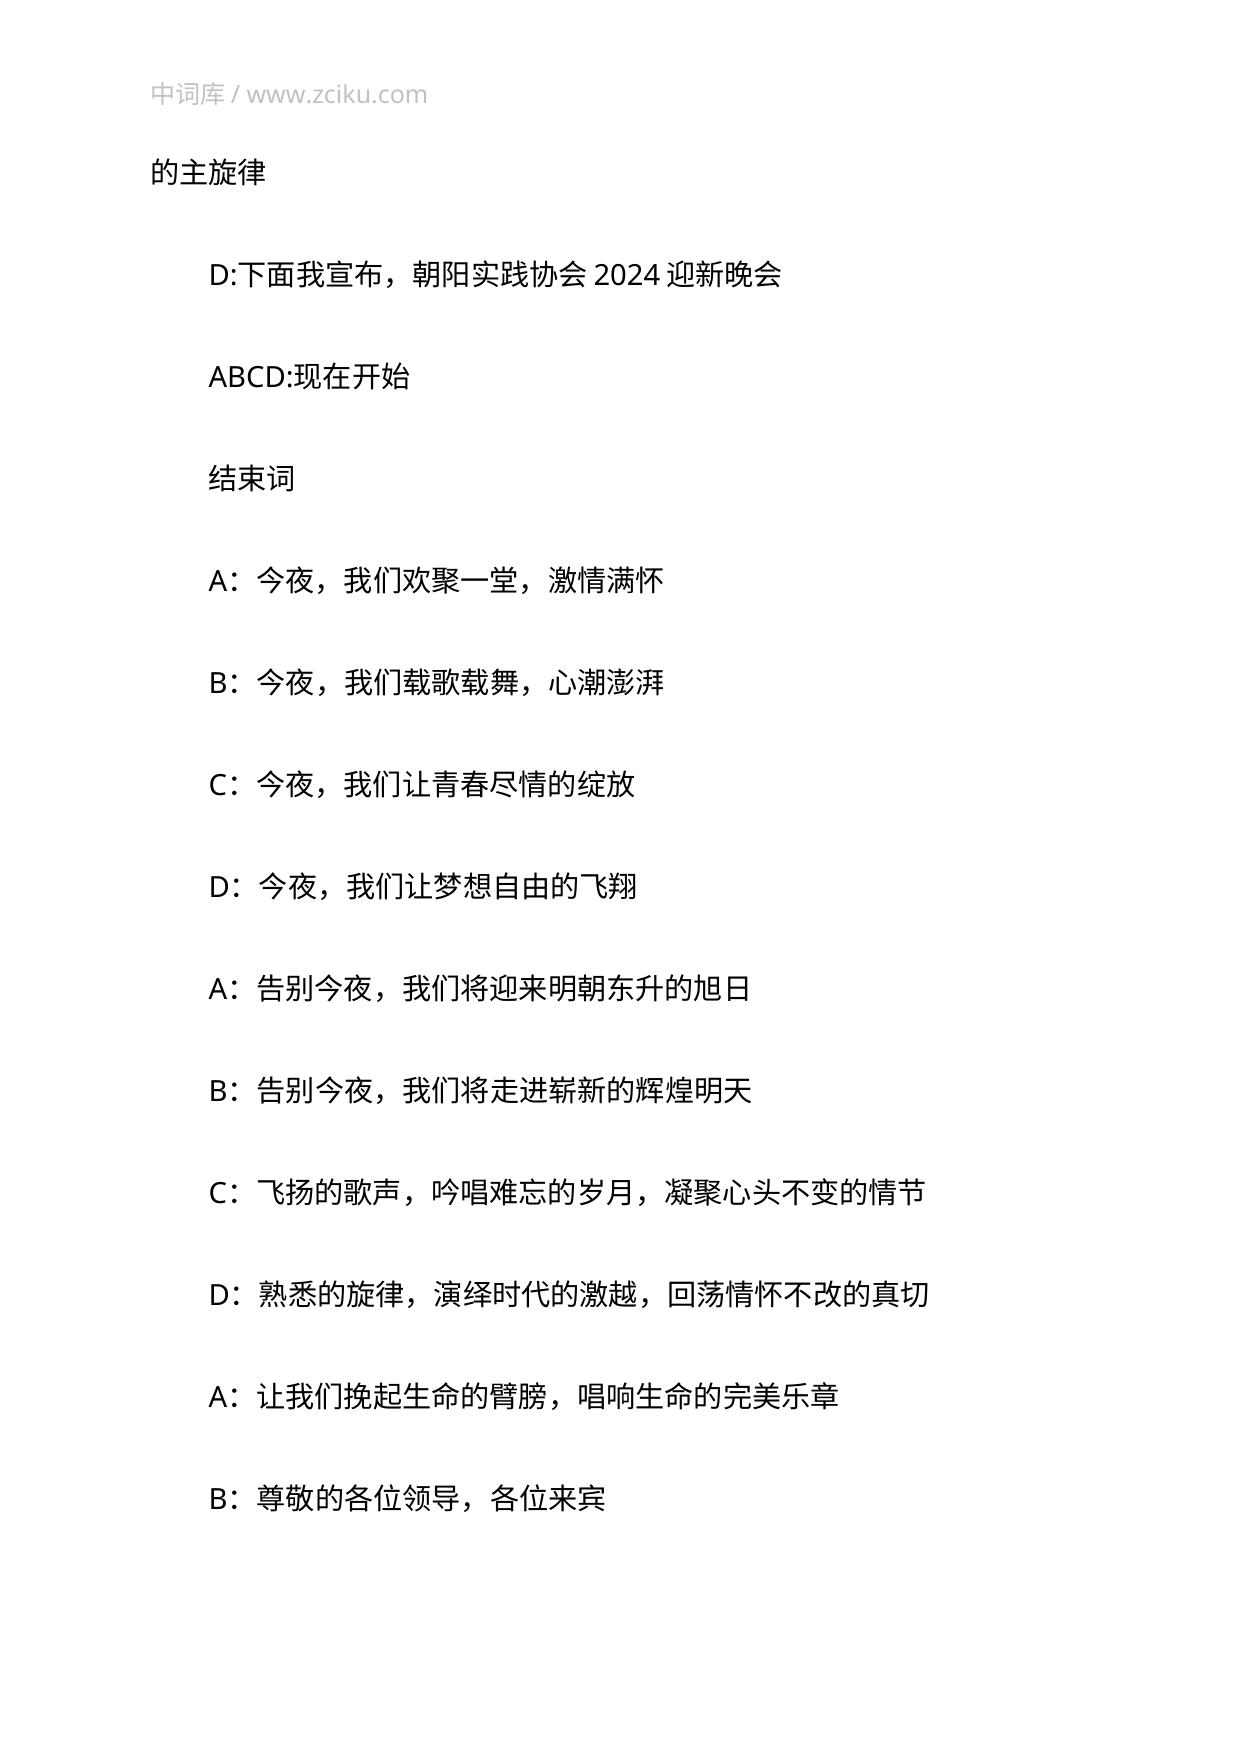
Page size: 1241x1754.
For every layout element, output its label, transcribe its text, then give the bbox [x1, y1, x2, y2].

text C：今夜，我们让青春尽情的绽放 [150, 761, 1090, 804]
text ABCD:现在开始 [150, 354, 1090, 396]
text D：今夜，我们让梦想自由的飞翔 [150, 863, 1090, 906]
text D：熟悉的旋律，演绎时代的激越，回荡情怀不改的真切 [150, 1271, 1090, 1314]
text D:下面我宣布，朝阳实践协会2024迎新晚会 [150, 252, 1090, 294]
text 结束词 [150, 456, 1090, 498]
text A：告别今夜，我们将迎来明朝东升的旭日 [150, 965, 1090, 1008]
text B：今夜，我们载歌载舞，心潮澎湃 [150, 659, 1090, 702]
text A：今夜，我们欢聚一堂，激情满怀 [150, 557, 1090, 600]
text B：尊敬的各位领导，各位来宾 [150, 1475, 1090, 1518]
text B：告别今夜，我们将走进崭新的辉煌明天 [150, 1067, 1090, 1110]
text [150, 150, 1090, 192]
text C：飞扬的歌声，吟唱难忘的岁月，凝聚心头不变的情节 [150, 1169, 1090, 1212]
text A：让我们挽起生命的臂膀，唱响生命的完美乐章 [150, 1373, 1090, 1416]
